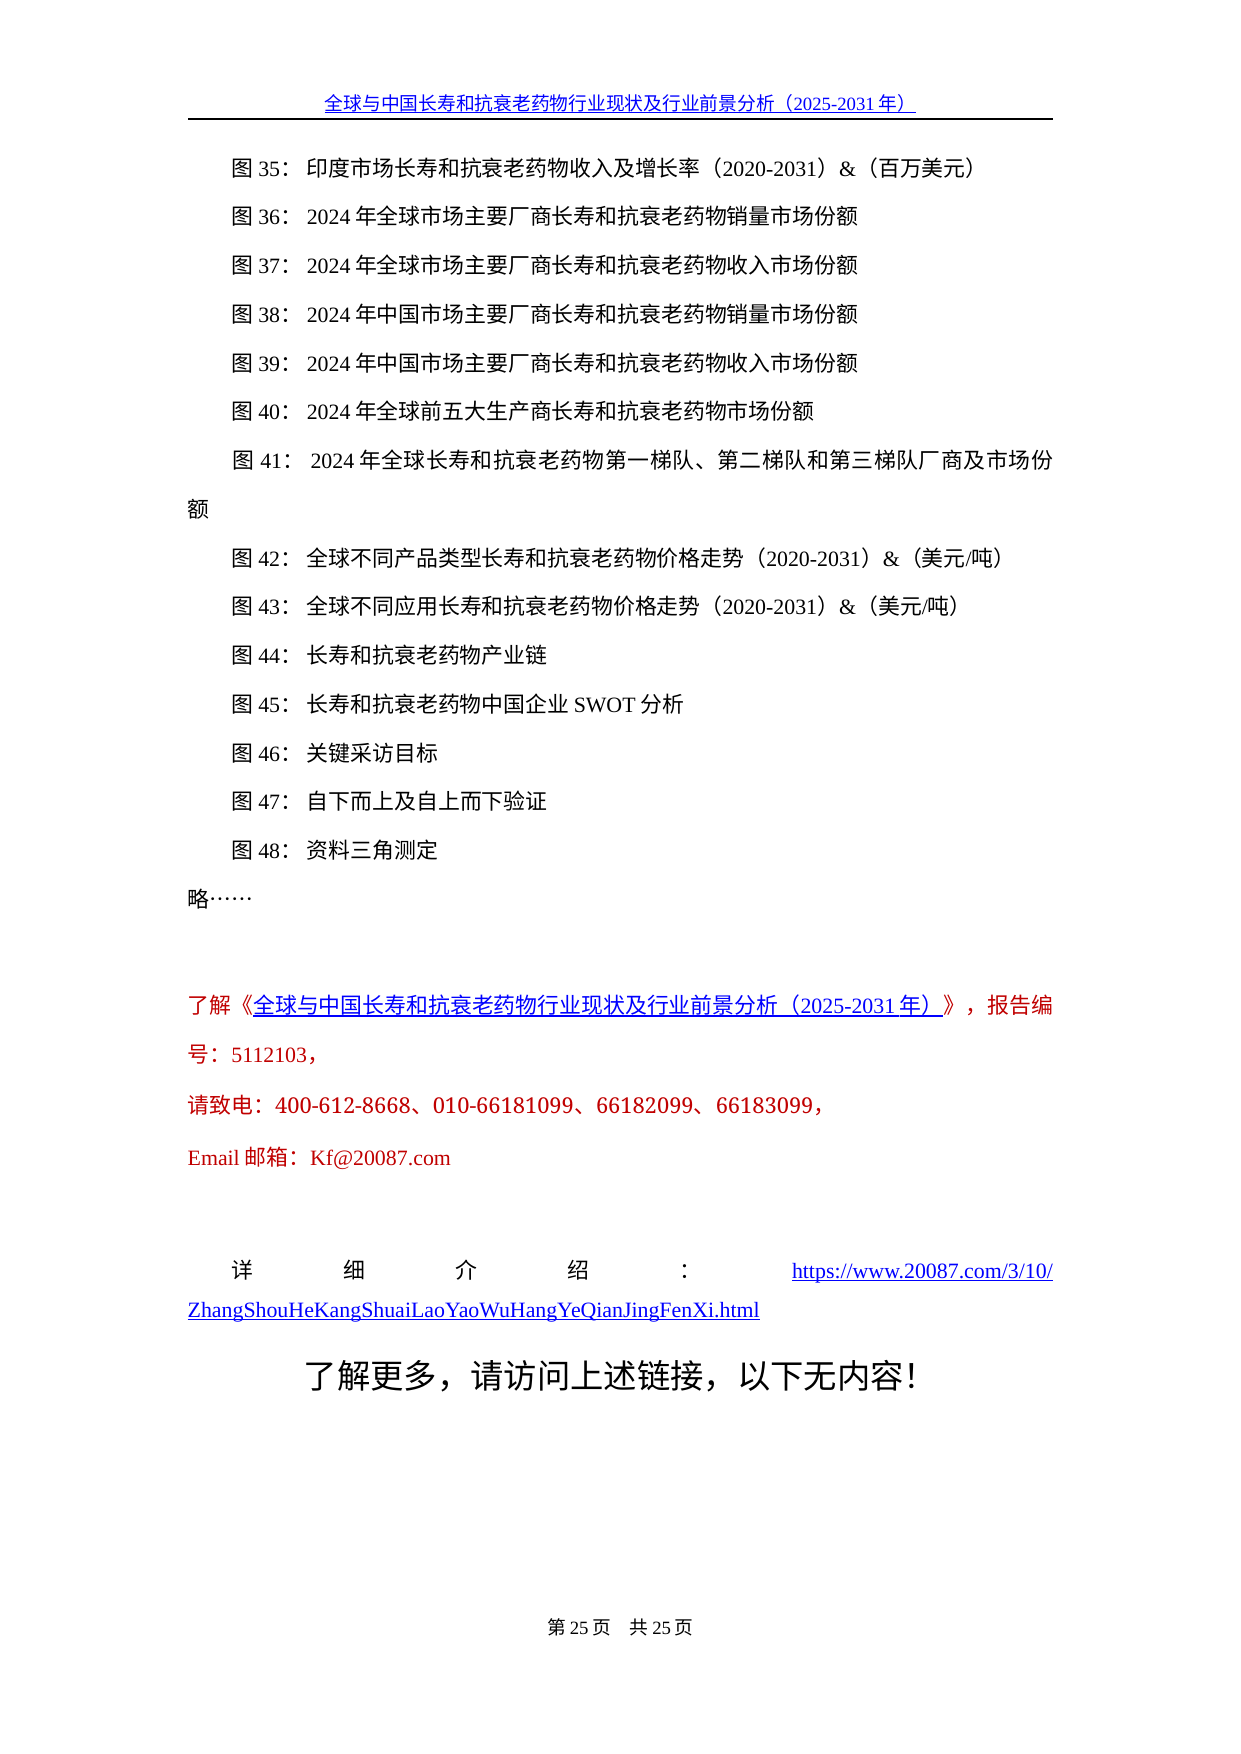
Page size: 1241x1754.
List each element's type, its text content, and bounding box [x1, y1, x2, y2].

text 请致电：400-612-8668、010-66181099、66182099、66183099， [187, 1088, 1053, 1121]
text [187, 150, 1053, 914]
text 详细介绍：https://www.20087.com/3/10/ZhangShouHeKangShuaiLaoYaoWuHangYeQianJingFenXi.html [187, 1253, 1053, 1326]
text 了解《全球与中国长寿和抗衰老药物行业现状及行业前景分析（2025-2031年）》，报告编号：5112103， [187, 988, 1053, 1069]
title 了解更多，请访问上述链接，以下无内容！ [187, 1342, 1053, 1407]
text Email邮箱：Kf@20087.com [187, 1140, 1053, 1172]
